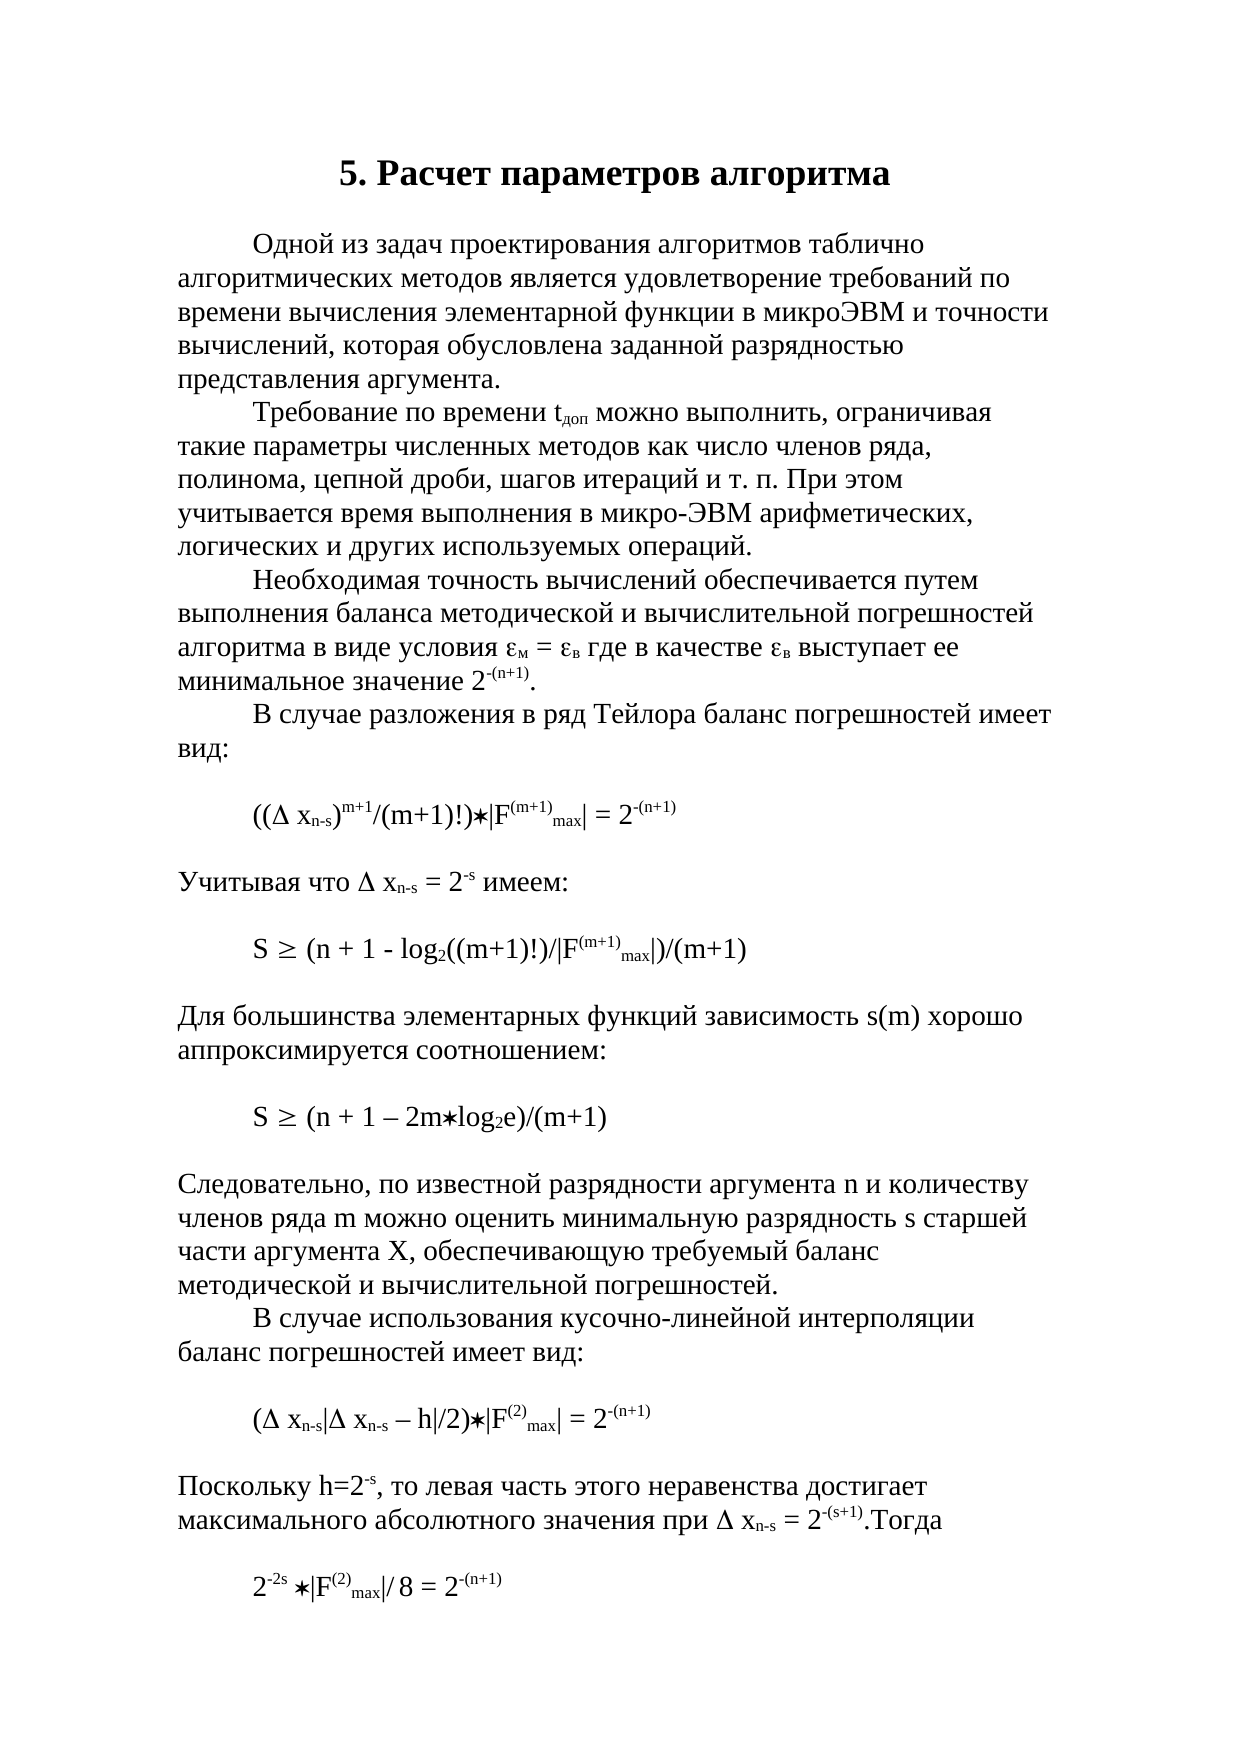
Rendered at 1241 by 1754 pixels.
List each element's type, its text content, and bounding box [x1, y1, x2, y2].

text (( xn-s)m+1/(m+1)!)|F(m+1)max| = 2-(n+1) [177, 797, 1053, 831]
text 5. Расчет параметров алгоритма [177, 150, 1053, 193]
text Необходимая точность вычислений обеспечивается путем выполнения баланса методической и вычислительной погрешностей алгоритма в виде условия м = в где в качестве в выступает ее минимальное значение 2-(n+1). [177, 562, 1053, 696]
text 2-2s |F(2)max|/ 8 = 2-(n+1) [177, 1569, 1053, 1603]
text В случае использования кусочно-линейной интерполяции баланс погрешностей имеет вид: [177, 1301, 1053, 1368]
text Для большинства элементарных функций зависимость s(m) хорошо аппроксимируется соотношением: [177, 998, 1053, 1066]
text ( xn-s| xn-s – h|/2)|F(2)max| = 2-(n+1) [177, 1401, 1053, 1435]
text Требование по времени tдоп можно выполнить, ограничивая такие параметры численных методов как число членов ряда, полинома, цепной дроби, шагов итераций и т. п. При этом учитывается время выполнения в микро-ЭВМ арифметических, логических и других используемых операций. [177, 394, 1053, 562]
text Поскольку h=2-s, то левая часть этого неравенства достигает максимального абсолютного значения при xn-s = 2-(s+1).Тогда [177, 1468, 1053, 1536]
text Учитывая что xn-s = 2-s имеем: [177, 864, 1053, 898]
text В случае разложения в ряд Тейлора баланс погрешностей имеет вид: [177, 696, 1053, 763]
text Следовательно, по известной разрядности аргумента n и количеству членов ряда m можно оценить минимальную разрядность s старшей части аргумента X, обеспечивающую требуемый баланс методической и вычислительной погрешностей. [177, 1166, 1053, 1301]
text S (n + 1 – 2mlog2e)/(m+1) [177, 1099, 1053, 1133]
text S (n + 1 - log2((m+1)!)/|F(m+1)max|)/(m+1) [177, 931, 1053, 965]
text Одной из задач проектирования алгоритмов таблично алгоритмических методов является удовлетворение требований по времени вычисления элементарной функции в микроЭВМ и точности вычислений, которая обусловлена заданной разрядностью представления аргумента. [177, 227, 1053, 394]
